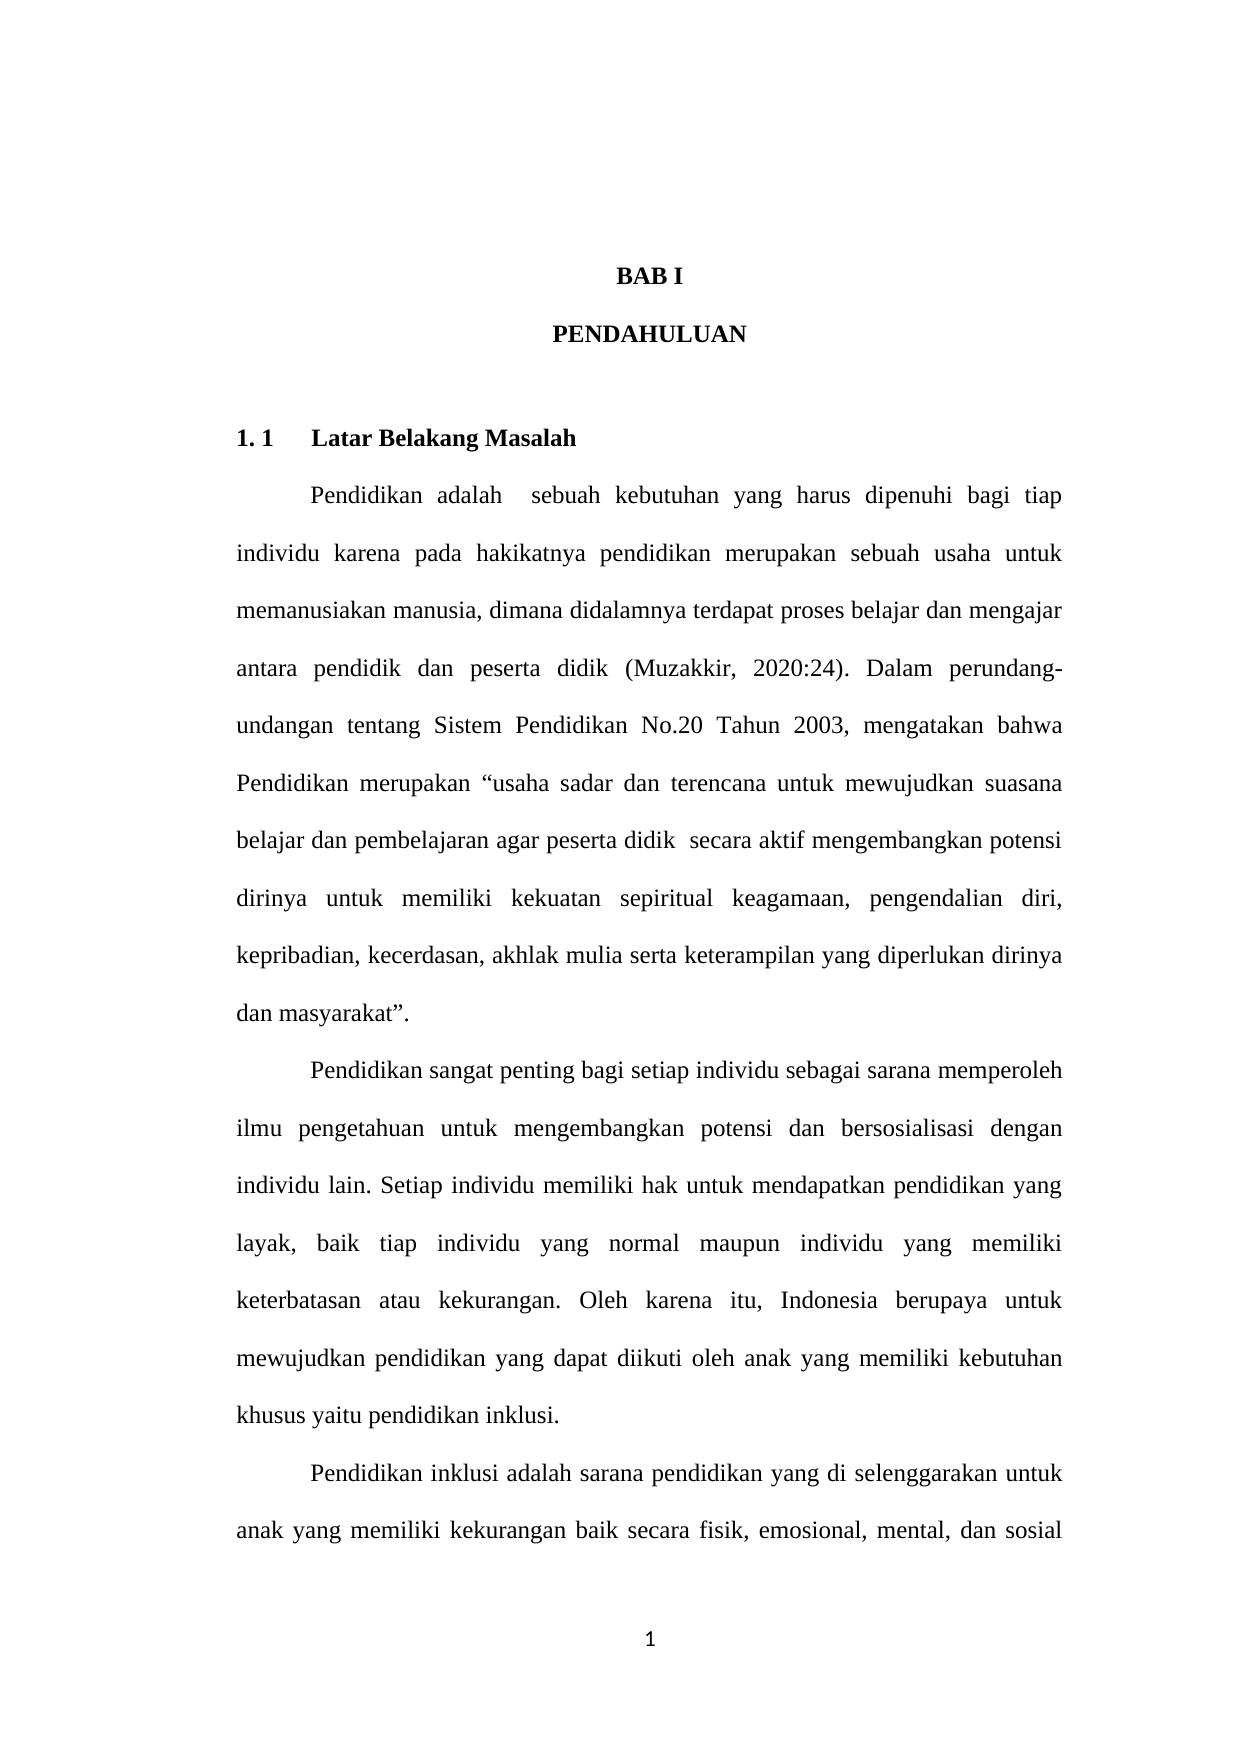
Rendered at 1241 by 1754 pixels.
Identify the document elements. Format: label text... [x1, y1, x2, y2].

subtitle Latar Belakang Masalah [236, 423, 1063, 452]
list Pendidikan adalah sebuah kebutuhan yang harus dipenuhi bagi tiap individu karena pada hakikatnya pendidikan merupakan sebuah usaha untuk memanusiakan manusia, dimana didalamnya terdapat proses belajar dan mengajar antara pendidik dan peserta didik (Muzakkir, 2020:24). Dalam perundang-undangan tentang Sistem Pendidikan No.20 Tahun 2003, mengatakan bahwa Pendidikan merupakan “usaha sadar dan terencana untuk mewujudkan suasana belajar dan pembelajaran agar peserta didik secara aktif mengembangkan potensi dirinya untuk memiliki kekuatan sepiritual keagamaan, pengendalian diri, kepribadian, kecerdasan, akhlak mulia serta keterampilan yang diperlukan dirinya dan masyarakat”. [236, 481, 1063, 1027]
list Pendidikan sangat penting bagi setiap individu sebagai sarana memperoleh ilmu pengetahuan untuk mengembangkan potensi dan bersosialisasi dengan individu lain. Setiap individu memiliki hak untuk mendapatkan pendidikan yang layak, baik tiap individu yang normal maupun individu yang memiliki keterbatasan atau kekurangan. Oleh karena itu, Indonesia berupaya untuk mewujudkan pendidikan yang dapat diikuti oleh anak yang memiliki kebutuhan khusus yaitu pendidikan inklusi. [236, 1056, 1063, 1429]
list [236, 1458, 1063, 1544]
subtitle BAB I PENDAHULUAN [236, 261, 1063, 347]
